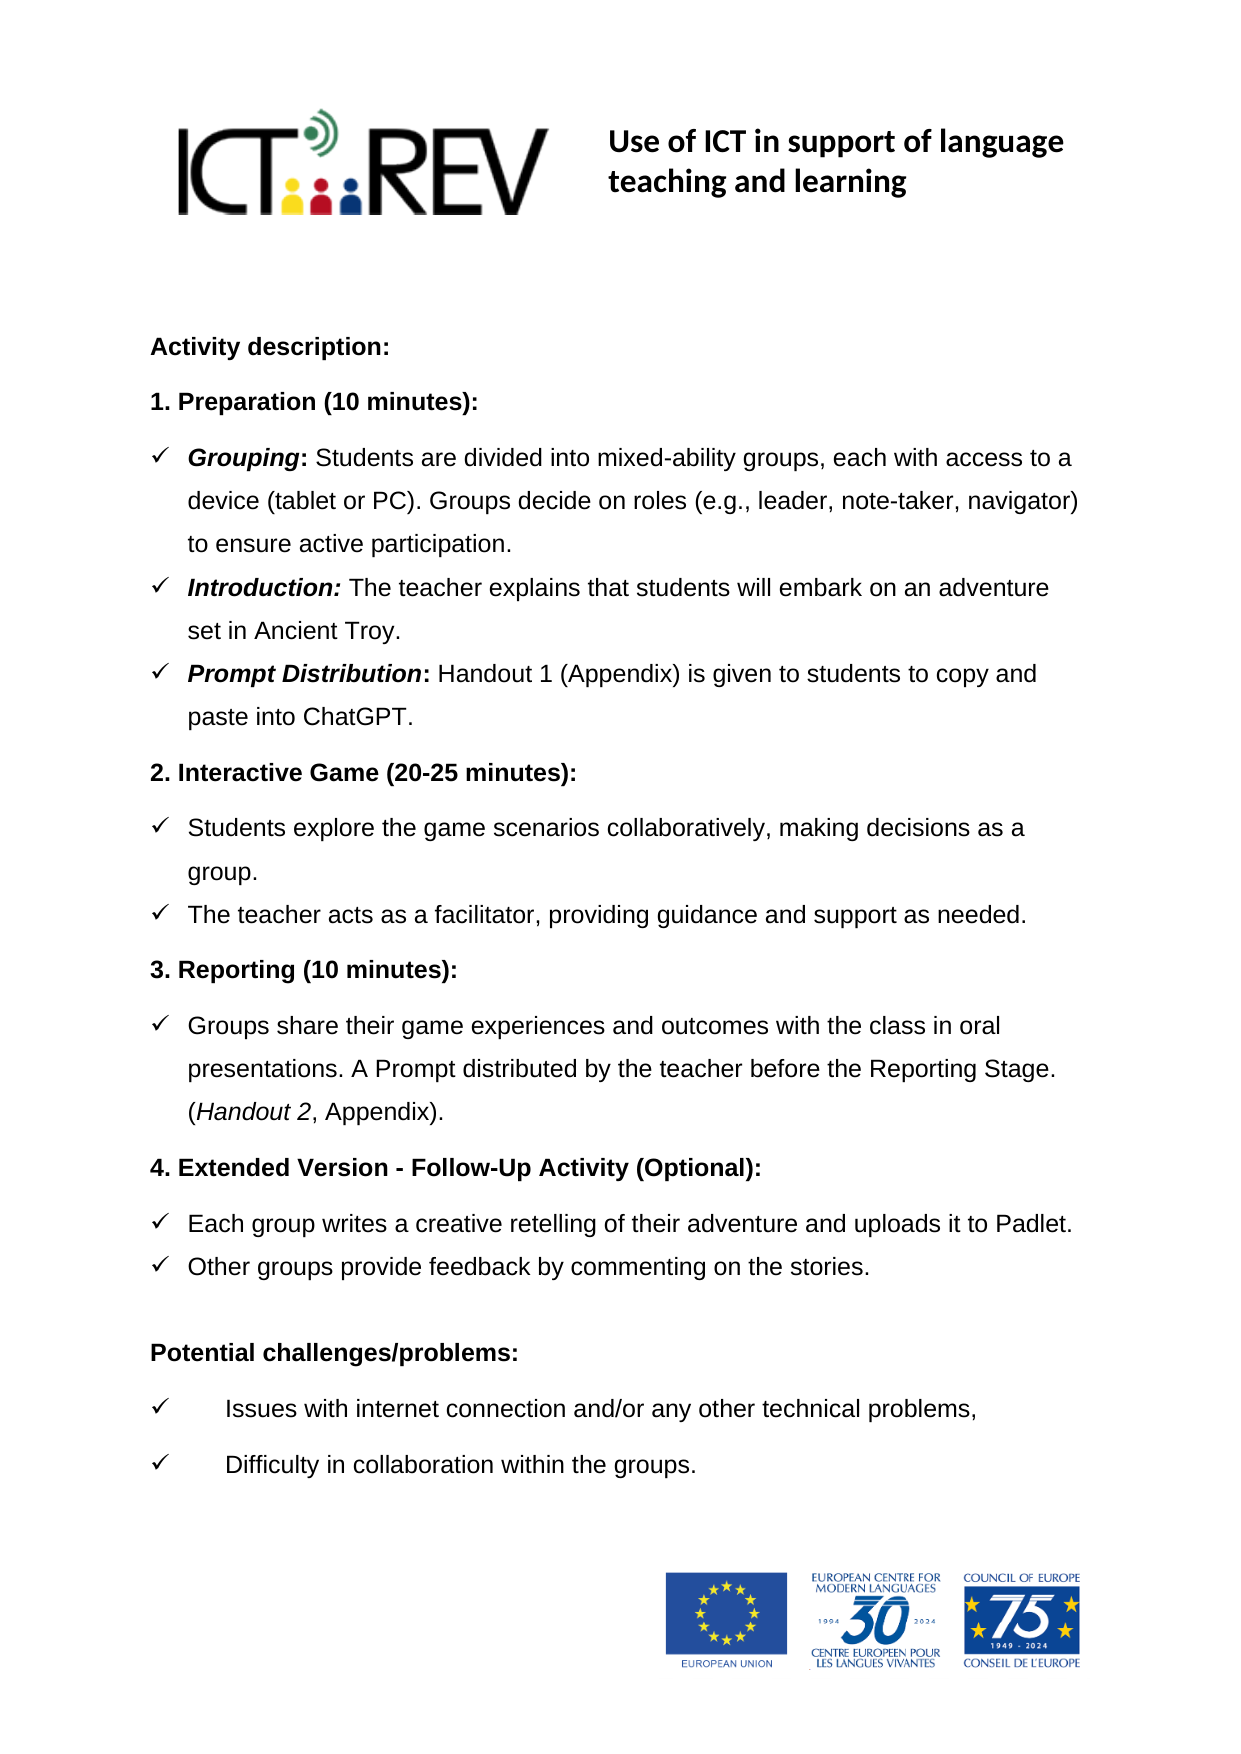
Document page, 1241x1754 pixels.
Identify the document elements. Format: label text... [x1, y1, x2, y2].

subtitle 2. Interactive Game (20-25 minutes): [150, 758, 1090, 786]
list Each group writes a creative retelling of their adventure and uploads it to Padlet. [150, 1209, 1090, 1237]
list Difficulty in collaboration within the groups. [150, 1449, 1090, 1478]
list Students explore the game scenarios collaboratively, making decisions as a group. [150, 813, 1090, 885]
picture [658, 1566, 1091, 1679]
subtitle 1. Preparation (10 minutes): [150, 387, 1090, 416]
subtitle 4. Extended Version - Follow-Up Activity (Optional): [150, 1153, 1090, 1182]
list Prompt Distribution: Handout 1 (Appendix) is given to students to copy and paste into ChatGPT. [150, 659, 1090, 731]
list Introduction: The teacher explains that students will embark on an adventure set in Ancient Troy. [150, 572, 1090, 644]
list Other groups provide feedback by commenting on the stories. [150, 1252, 1090, 1281]
subtitle 3. Reporting (10 minutes): [150, 955, 1090, 984]
picture [178, 107, 564, 215]
list Groups share their game experiences and outcomes with the class in oral presentations. A Prompt distributed by the teacher before the Reporting Stage. (Handout 2, Appendix). [150, 1011, 1090, 1126]
list Grouping: Students are divided into mixed-ability groups, each with access to a device (tablet or PC). Groups decide on roles (e.g., leader, note-taker, navigator) to ensure active participation. [150, 443, 1090, 558]
list Potential challenges/problems: [150, 1338, 1090, 1367]
list Issues with internet connection and/or any other technical problems, [150, 1394, 1090, 1423]
subtitle Activity description: [150, 332, 1090, 361]
list The teacher acts as a facilitator, providing guidance and support as needed. [150, 900, 1090, 928]
